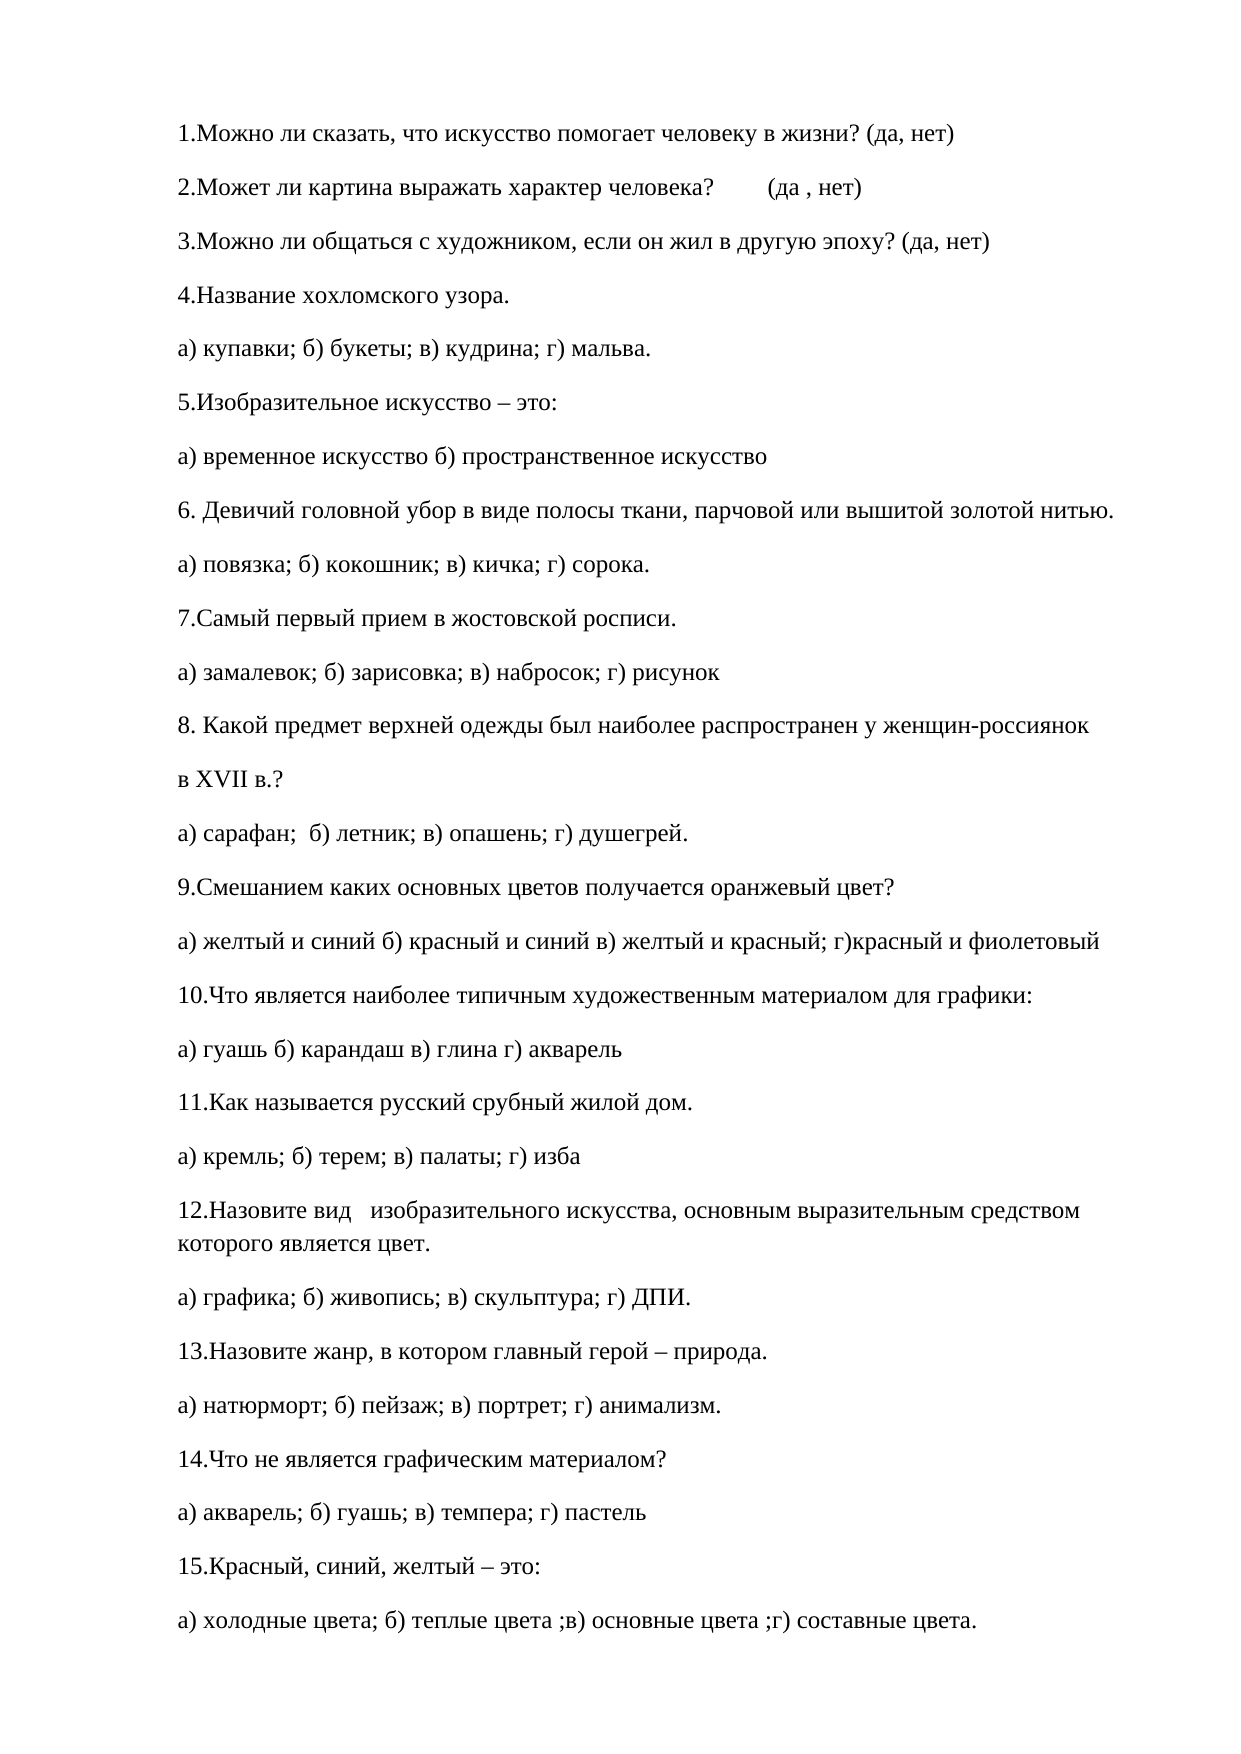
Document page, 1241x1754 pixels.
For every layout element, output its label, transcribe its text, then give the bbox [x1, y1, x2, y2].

text 10.Что является наиболее типичным художественным материалом для графики: [177, 980, 1152, 1008]
text а) натюрморт; б) пейзаж; в) портрет; г) анимализм. [177, 1390, 1152, 1418]
text а) повязка; б) кокошник; в) кичка; г) сорока. [177, 549, 1152, 578]
text а) купавки; б) букеты; в) кудрина; г) мальва. [177, 333, 1152, 362]
text а) графика; б) живопись; в) скульптура; г) ДПИ. [177, 1282, 1152, 1311]
text 4.Название хохломского узора. [177, 280, 1152, 308]
text а) гуашь б) карандаш в) глина г) акварель [177, 1034, 1152, 1062]
text 9.Смешанием каких основных цветов получается оранжевый цвет? [177, 872, 1152, 901]
text 1.Можно ли сказать, что искусство помогает человеку в жизни? (да, нет) [177, 118, 1152, 147]
text 2.Может ли картина выражать характер человека? (да , нет) [177, 172, 1152, 201]
text 6. Девичий головной убор в виде полосы ткани, парчовой или вышитой золотой нитью. [177, 495, 1152, 524]
text 15.Красный, синий, желтый – это: [177, 1551, 1152, 1580]
text 8. Какой предмет верхней одежды был наиболее распространен у женщин-россиянок [177, 711, 1152, 739]
text 7.Cамый первый прием в жостовской росписи. [177, 603, 1152, 632]
text а) временное искусство б) пространственное искусство [177, 441, 1152, 470]
text а) cарафан; б) летник; в) опашень; г) душегрей. [177, 818, 1152, 847]
text 11.Как называется русский срубный жилой дом. [177, 1087, 1152, 1116]
text а) замалевок; б) зарисовка; в) набросок; г) рисунок [177, 657, 1152, 685]
text 12.Назовите вид изобразительного искусства, основным выразительным средством которого является цвет. [177, 1195, 1152, 1257]
text 3.Можно ли общаться с художником, если он жил в другую эпоху? (да, нет) [177, 226, 1152, 254]
text а) акварель; б) гуашь; в) темпера; г) пастель [177, 1497, 1152, 1526]
text в XVII в.? [177, 764, 1152, 793]
text а) желтый и синий б) красный и синий в) желтый и красный; г)красный и фиолетовый [177, 926, 1152, 955]
text 13.Назовите жанр, в котором главный герой – природа. [177, 1336, 1152, 1365]
text 14.Что не является графическим материалом? [177, 1444, 1152, 1472]
text а) холодные цвета; б) теплые цвета ;в) основные цвета ;г) составные цвета. [177, 1605, 1152, 1634]
text 5.Изобразительное искусство – это: [177, 387, 1152, 416]
text а) кремль; б) терем; в) палаты; г) изба [177, 1141, 1152, 1170]
